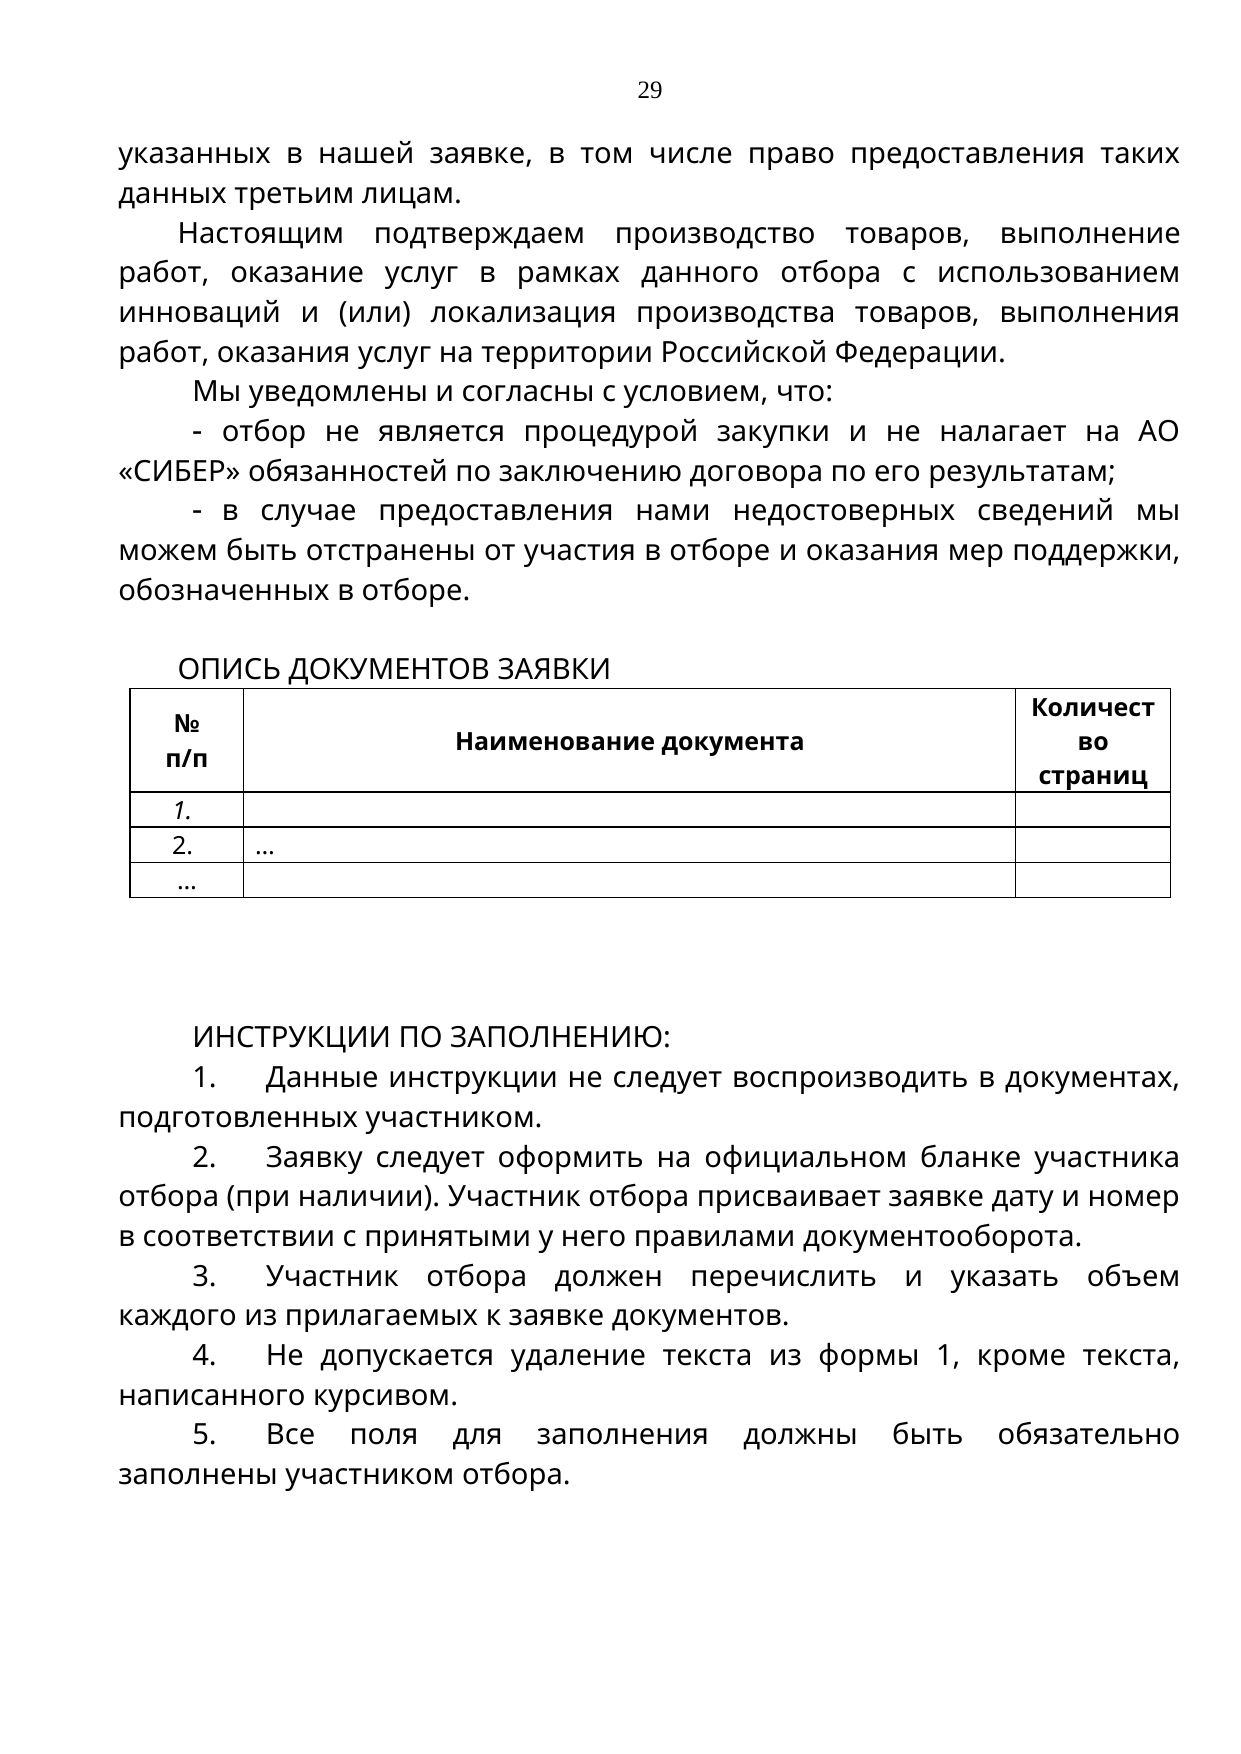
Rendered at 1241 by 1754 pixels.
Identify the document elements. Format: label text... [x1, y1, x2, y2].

list Не допускается удаление текста из формы 1, кроме текста, написанного курсивом. [118, 1334, 1181, 1414]
text Настоящим подтверждаем производство товаров, выполнение работ, оказание услуг в рамках данного отбора с использованием инноваций и (или) локализация производства товаров, выполнения работ, оказания услуг на территории Российской Федерации. [118, 212, 1181, 371]
text ОПИСЬ ДОКУМЕНТОВ ЗАЯВКИ [118, 648, 1181, 688]
table_cell [131, 793, 243, 826]
table_header Количество страниц [1016, 689, 1170, 791]
table_cell [244, 863, 1015, 897]
list Данные инструкции не следует воспроизводить в документах, подготовленных участником. [118, 1056, 1181, 1136]
list в случае предоставления нами недостоверных сведений мы можем быть отстранены от участия в отборе и оказания мер поддержки, обозначенных в отборе. [118, 490, 1181, 609]
table_header Наименование документа [244, 689, 1015, 791]
table_cell [1016, 828, 1170, 862]
table_cell [1016, 863, 1170, 897]
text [118, 132, 1181, 212]
table_header № п/п [131, 689, 243, 791]
text Мы уведомлены и согласны с условием, что: [118, 371, 1181, 410]
list отбор не является процедурой закупки и не налагает на АО «СИБЕР» обязанностей по заключению договора по его результатам; [118, 410, 1181, 490]
table_cell [244, 793, 1015, 826]
list Заявку следует оформить на официальном бланке участника отбора (при наличии). Участник отбора присваивает заявке дату и номер в соответствии с принятыми у него правилами документооборота. [118, 1136, 1181, 1255]
table_cell … [131, 863, 243, 897]
table_cell [131, 828, 243, 862]
list Все поля для заполнения должны быть обязательно заполнены участником отбора. [118, 1414, 1181, 1493]
table_cell … [244, 828, 1015, 862]
table_cell [1016, 793, 1170, 826]
text ИНСТРУКЦИИ ПО ЗАПОЛНЕНИЮ: [118, 1017, 1181, 1056]
list Участник отбора должен перечислить и указать объем каждого из прилагаемых к заявке документов. [118, 1255, 1181, 1334]
